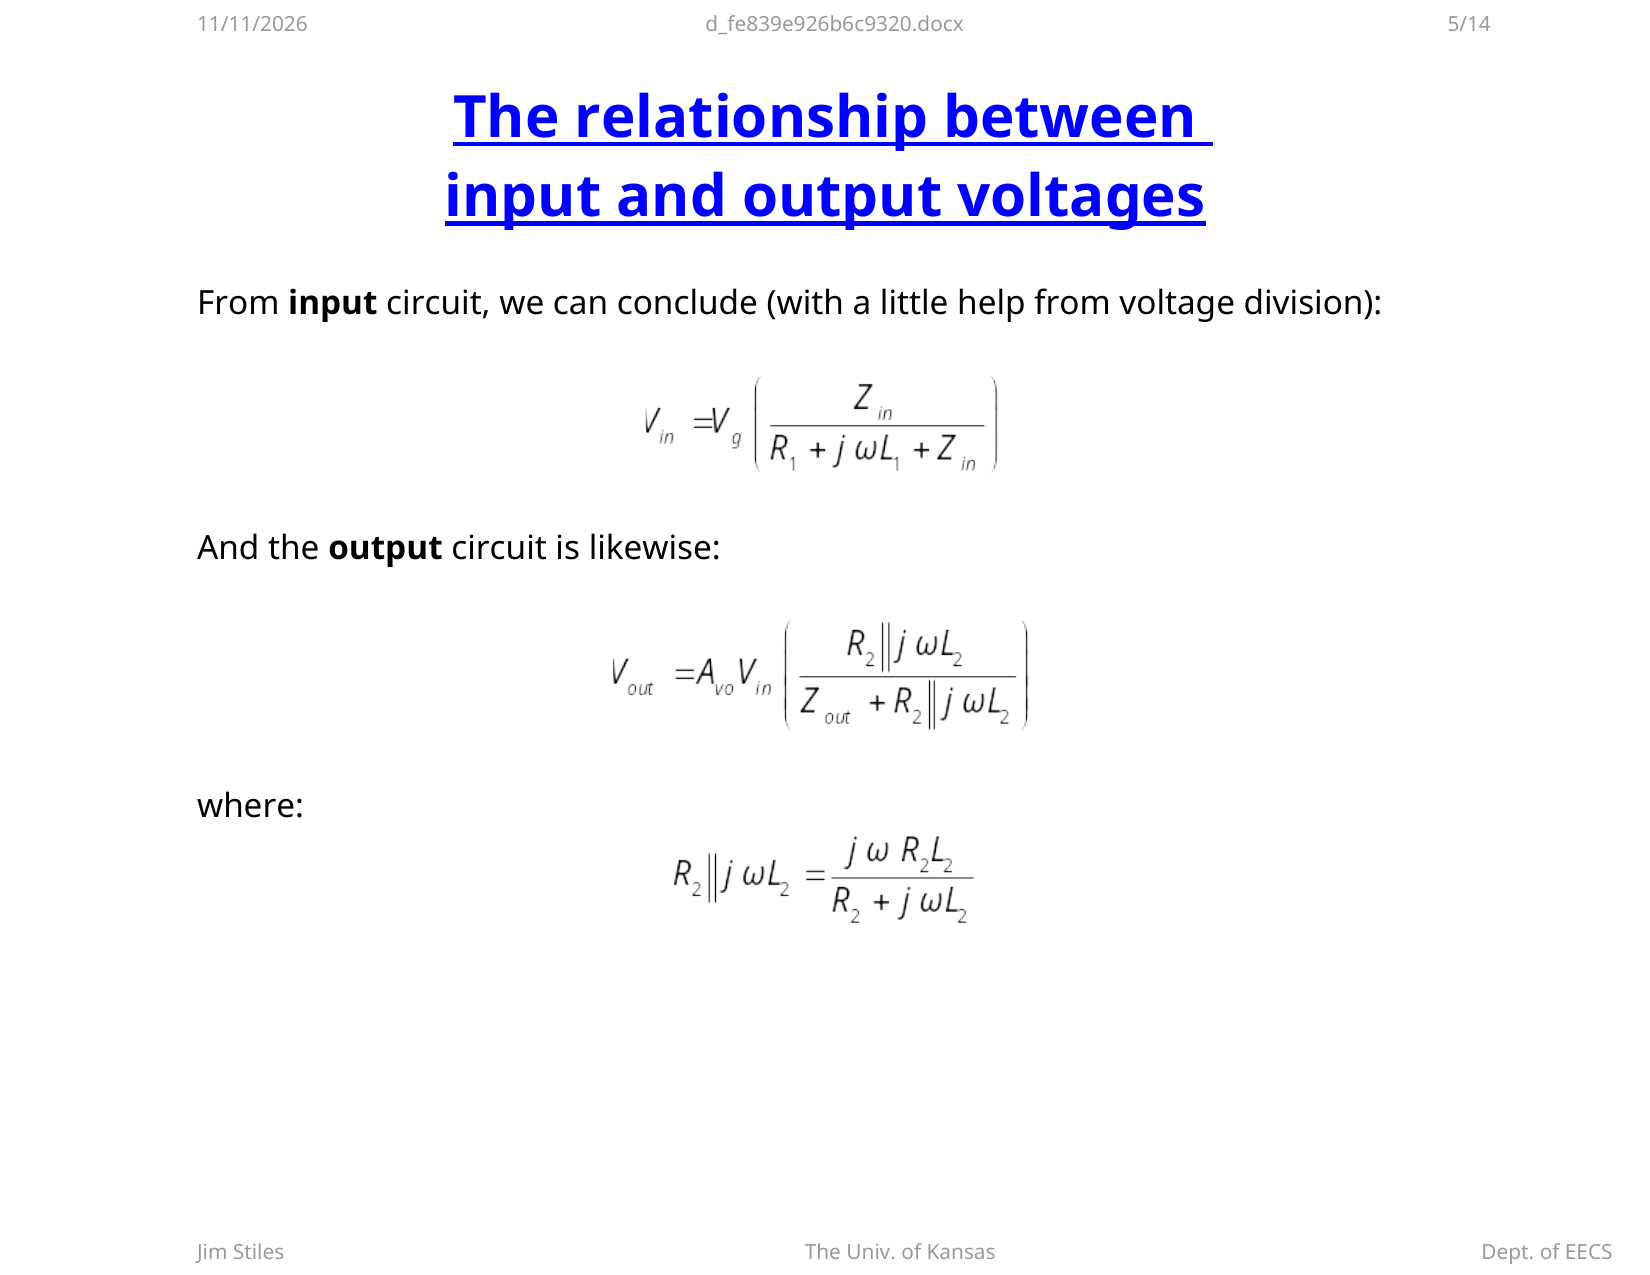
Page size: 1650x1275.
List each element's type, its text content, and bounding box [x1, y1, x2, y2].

text input and output voltages [197, 154, 1453, 234]
text And the output circuit is likewise: [197, 524, 1453, 569]
text where: [197, 782, 1453, 827]
text From input circuit, we can conclude (with a little help from voltage division): [197, 279, 1453, 325]
text The relationship between [197, 75, 1453, 154]
